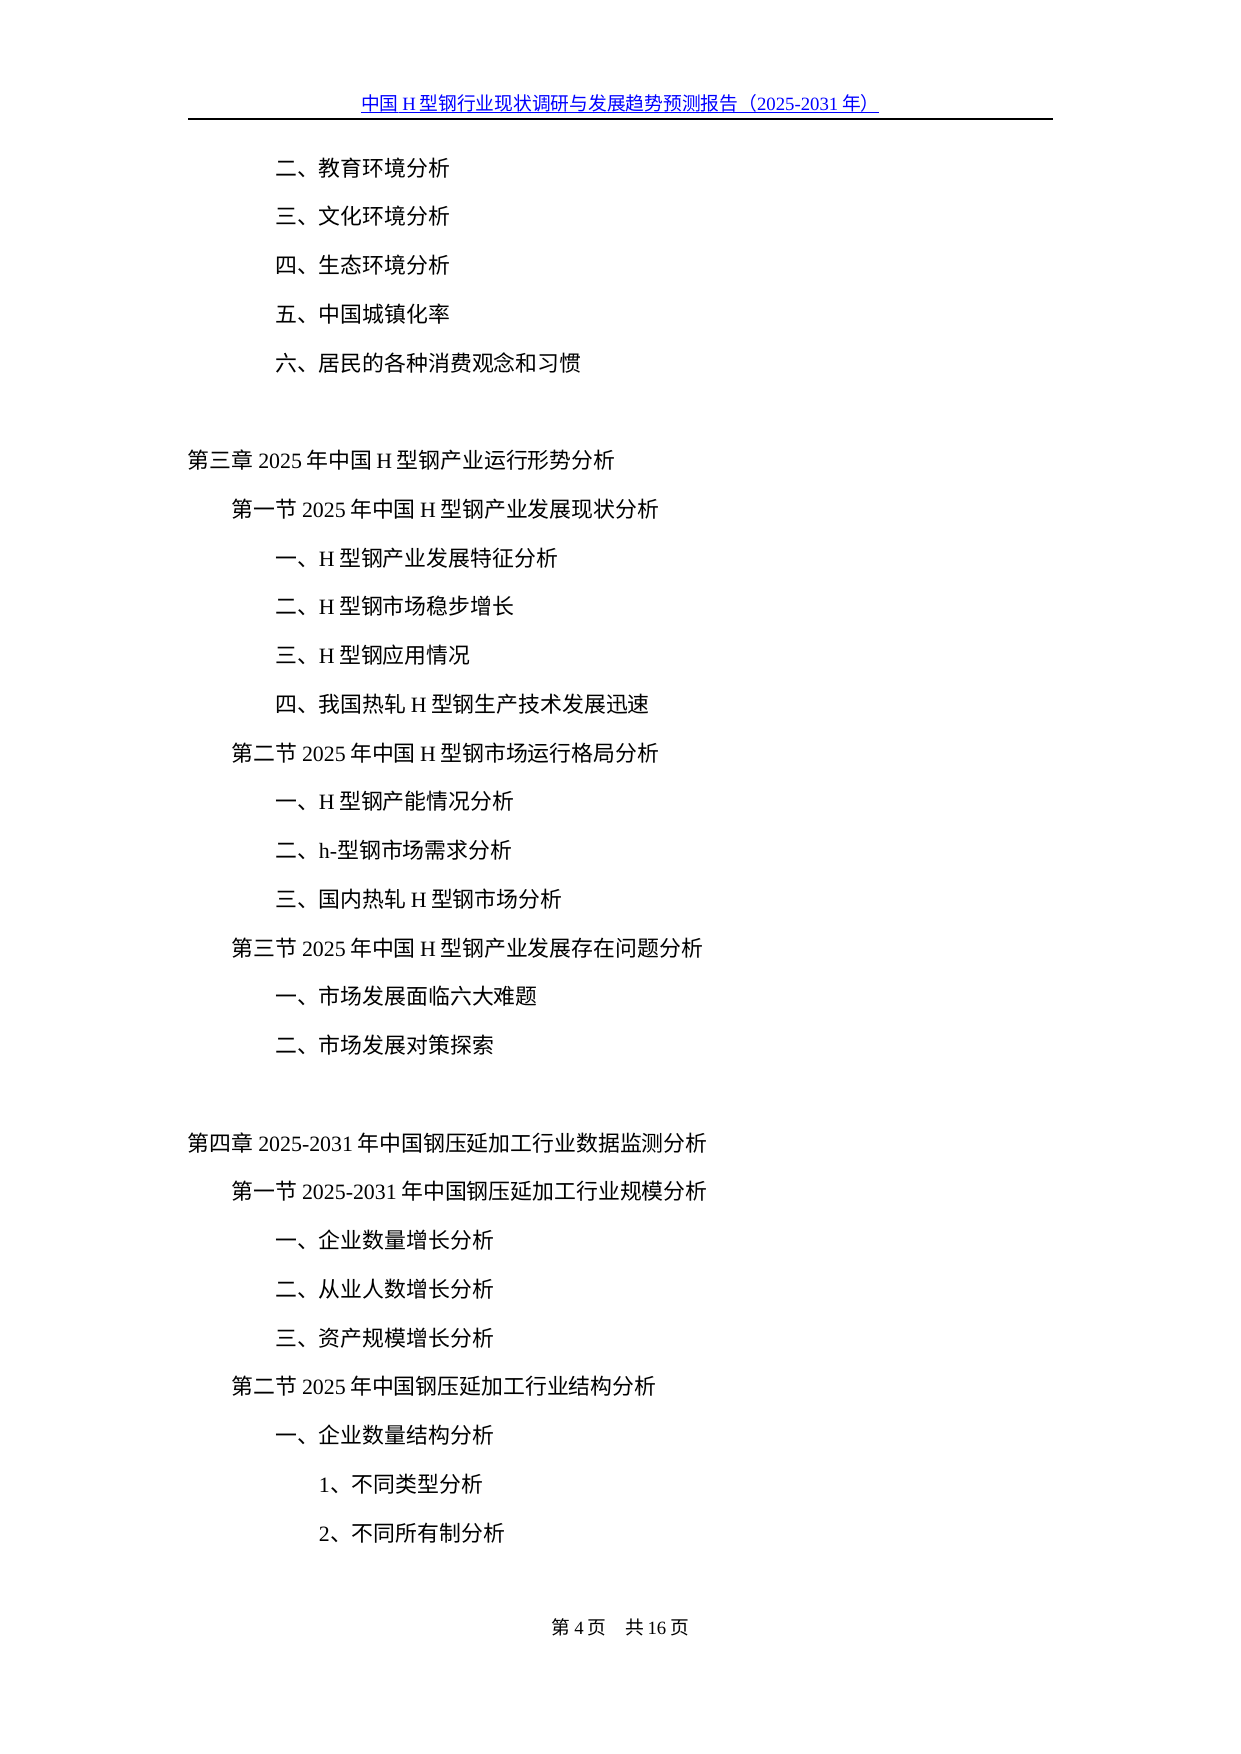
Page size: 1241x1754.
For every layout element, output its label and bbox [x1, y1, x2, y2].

text [187, 150, 1053, 1548]
